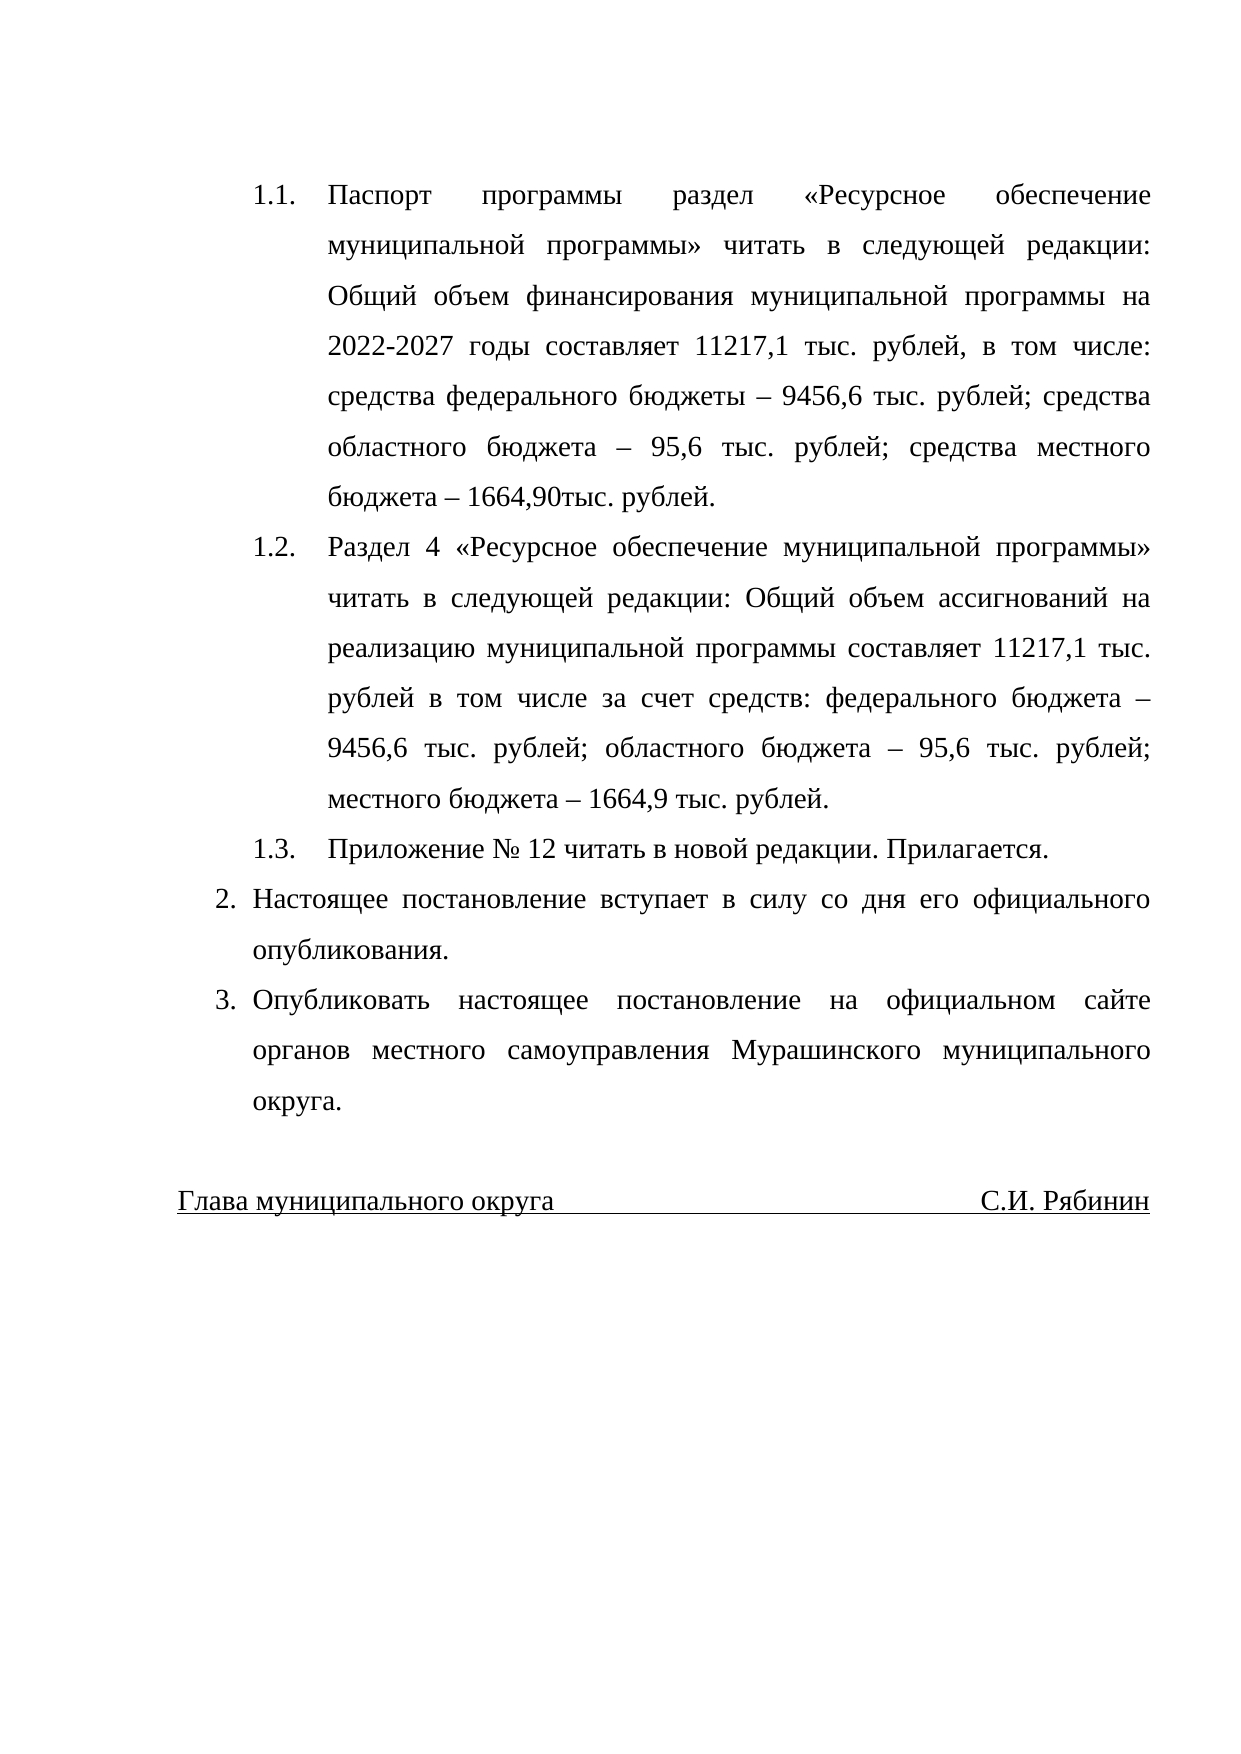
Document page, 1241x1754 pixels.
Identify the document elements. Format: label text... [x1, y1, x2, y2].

text Глава муниципального округа С.И. Рябинин [177, 1183, 1152, 1217]
list Настоящее постановление вступает в силу со дня его официального опубликования. [215, 882, 1152, 965]
list Паспорт программы раздел «Ресурсное обеспечение муниципальной программы» читать в следующей редакции: Общий объем финансирования муниципальной программы на 2022-2027 годы составляет 11217,1 тыс. рублей, в том числе: средства федерального бюджеты – 9456,6 тыс. рублей; средства областного бюджета – 95,6 тыс. рублей; средства местного бюджета – 1664,90тыс. рублей. [252, 177, 1152, 513]
list Раздел 4 «Ресурсное обеспечение муниципальной программы» читать в следующей редакции: Общий объем ассигнований на реализацию муниципальной программы составляет 11217,1 тыс. рублей в том числе за счет средств: федерального бюджета – 9456,6 тыс. рублей; областного бюджета – 95,6 тыс. рублей; местного бюджета – 1664,9 тыс. рублей. [252, 529, 1152, 814]
list Опубликовать настоящее постановление на официальном сайте органов местного самоуправления Мурашинского муниципального округа. [215, 982, 1152, 1116]
list Приложение № 12 читать в новой редакции. Прилагается. [252, 831, 1152, 865]
